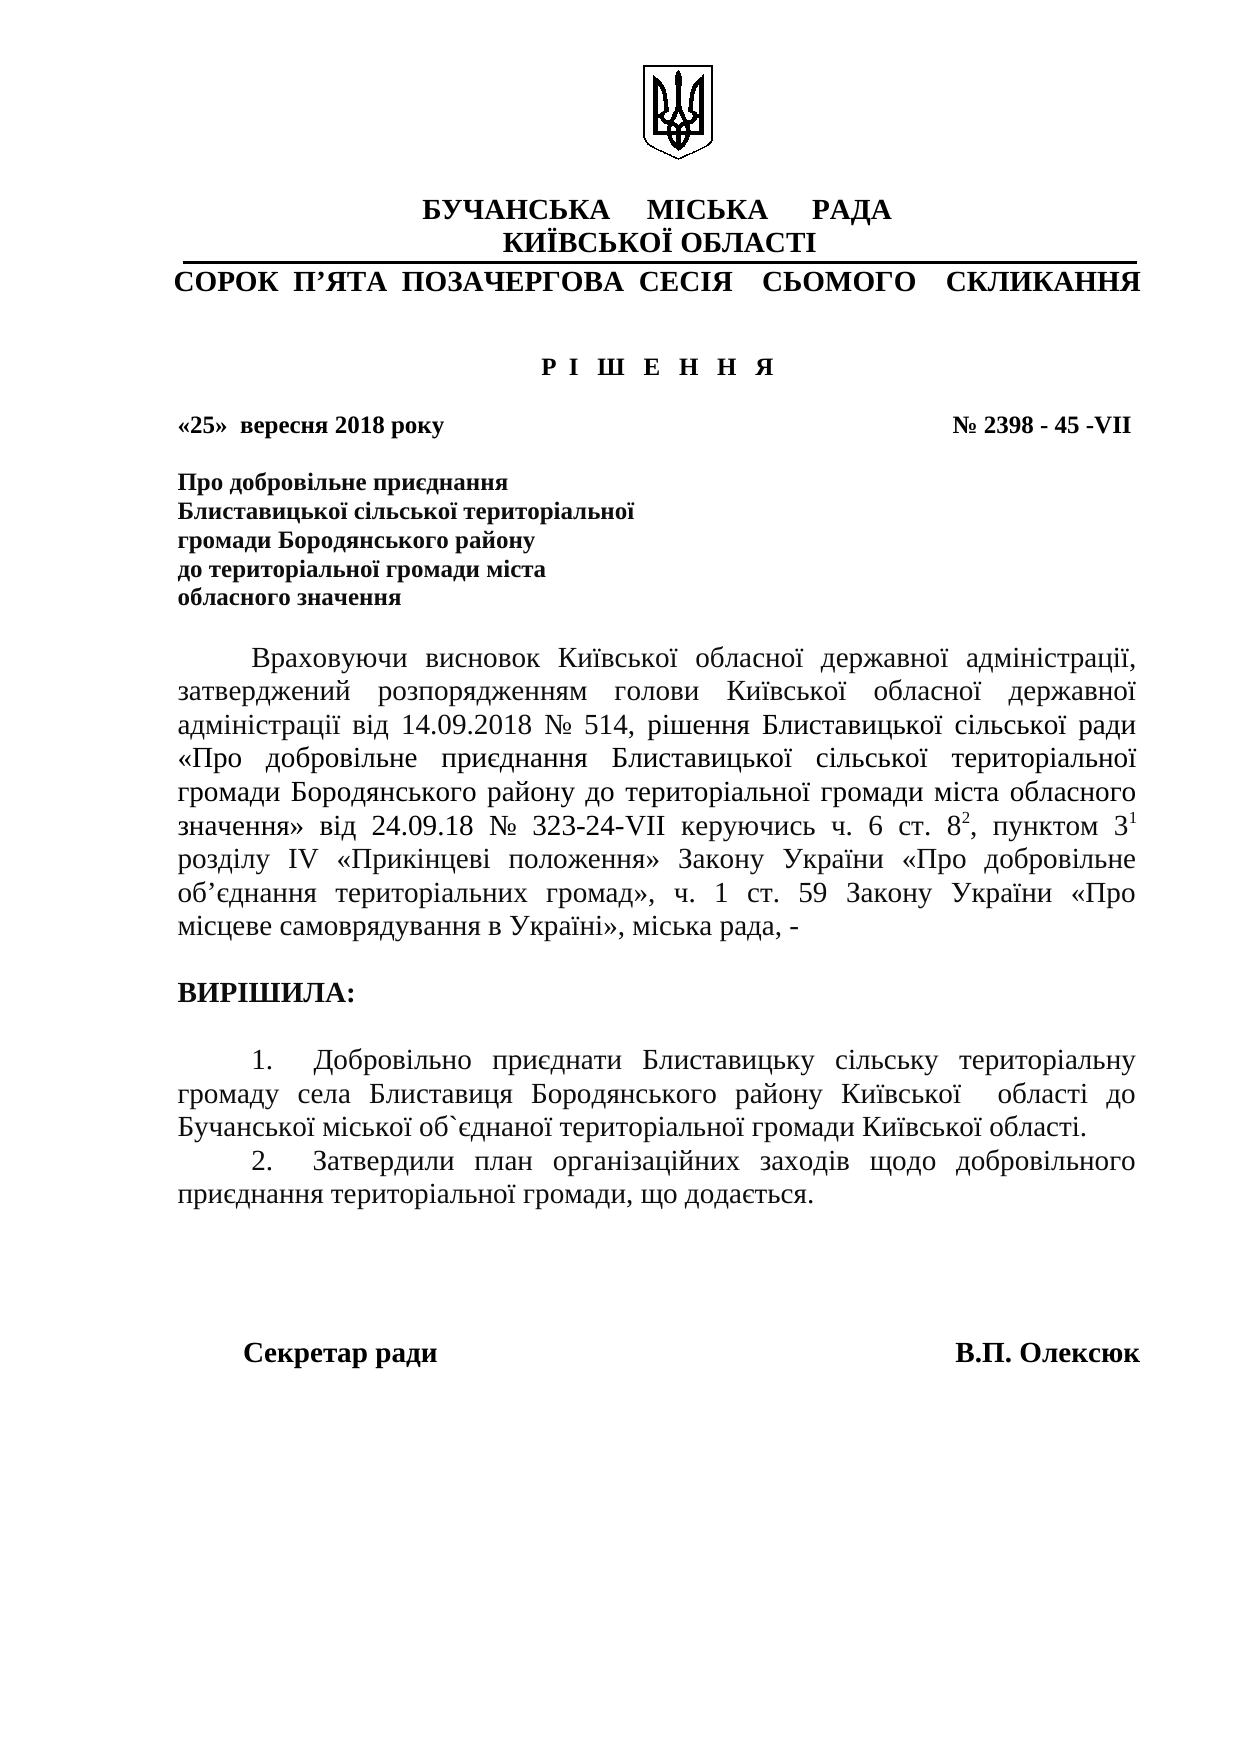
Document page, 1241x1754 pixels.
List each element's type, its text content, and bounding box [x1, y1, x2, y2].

text Враховуючи висновок Київської обласної державної адміністрації, затверджений розпорядженням голови Київської обласної державної адміністрації від 14.09.2018 № 514, рішення Блиставицької сільської ради «Про добровільне приєднання Блиставицької сільської територіальної громади Бородянського району до територіальної громади міста обласного значення» від 24.09.18 № 323-24-VII керуючись ч. 6 ст. 82, пунктом 31 розділу IV «Прикінцеві положення» Закону України «Про добровільне об’єднання територіальних громад», ч. 1 ст. 59 Закону України «Про місцеве самоврядування в Україні», міська рада, - [177, 640, 1137, 741]
text ВИРІШИЛА: [177, 975, 1137, 1009]
text до територіальної громади міста [177, 554, 1137, 582]
text Про добровільне приєднання [177, 467, 1137, 496]
subtitle КИЇВСЬКОЇ ОБЛАСТІ [183, 226, 1137, 261]
text СОРОК П’ЯТА ПОЗАЧЕРГОВА СЕСІЯ СЬОМОГО СКЛИКАННЯ [162, 264, 1152, 298]
text Секретар ради В.П. Олексюк [177, 1336, 1152, 1369]
subtitle Р І Ш Е Н Н Я [177, 352, 1137, 381]
text БУЧАНСЬКА МІСЬКА РАДА [177, 192, 1137, 226]
text Блиставицької сільської територіальної [177, 496, 1137, 525]
text 1. Добровільно приєднати Блиставицьку сільську територіальну громаду села Блиставиця Бородянського району Київської області до Бучанської міської об`єднаної територіальної громади Київської області. [177, 1042, 1137, 1143]
text 2. Затвердили план організаційних заходів щодо добровільного приєднання територіальної громади, що додається. [177, 1143, 1137, 1210]
text громади Бородянського району [177, 525, 1137, 554]
subtitle «25» вересня 2018 року № 2398 - 45 -VІІ [177, 410, 1137, 439]
text обласного значення [177, 582, 1137, 611]
text Враховуючи висновок Київської обласної державної адміністрації, затверджений розпорядженням голови Київської обласної державної адміністрації від 14.09.2018 № 514, рішення Блиставицької сільської ради «Про добровільне приєднання Блиставицької сільської територіальної громади Бородянського району до територіальної громади міста обласного значення» від 24.09.18 № 323-24-VII керуючись ч. 6 ст. 82, пунктом 31 розділу IV «Прикінцеві положення» Закону України «Про добровільне об’єднання територіальних громад», ч. 1 ст. 59 Закону України «Про місцеве самоврядування в Україні», міська рада, - [177, 808, 1137, 942]
